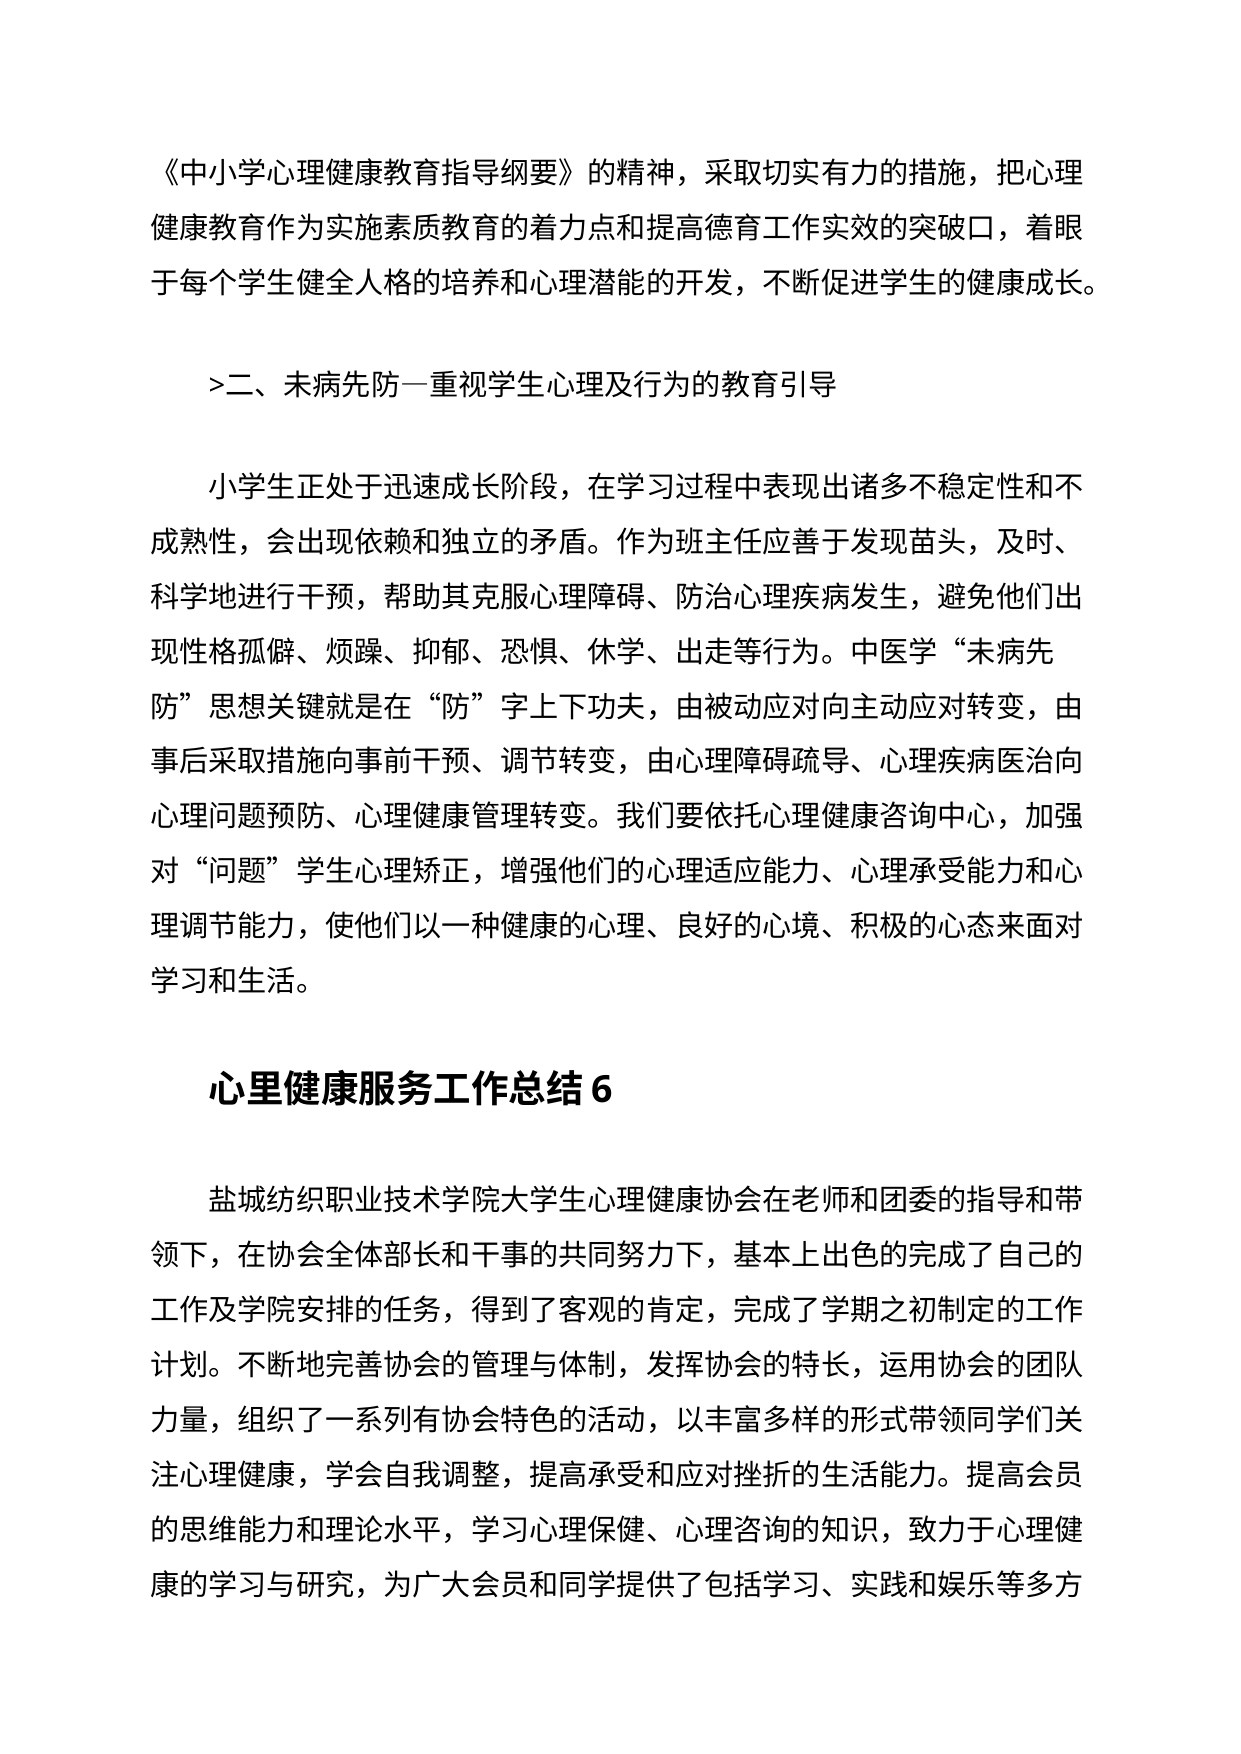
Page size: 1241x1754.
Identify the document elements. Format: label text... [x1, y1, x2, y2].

text 小学生正处于迅速成长阶段，在学习过程中表现出诸多不稳定性和不成熟性，会出现依赖和独立的矛盾。作为班主任应善于发现苗头，及时、科学地进行干预，帮助其克服心理障碍、防治心理疾病发生，避免他们出现性格孤僻、烦躁、抑郁、恐惧、休学、出走等行为。中医学“未病先防”思想关键就是在“防”字上下功夫，由被动应对向主动应对转变，由事后采取措施向事前干预、调节转变，由心理障碍疏导、心理疾病医治向心理问题预防、心理健康管理转变。我们要依托心理健康咨询中心，加强对“问题”学生心理矫正，增强他们的心理适应能力、心理承受能力和心理调节能力，使他们以一种健康的心理、良好的心境、积极的心态来面对学习和生活。 [150, 463, 1090, 1000]
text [150, 150, 1090, 302]
text >二、未病先防—重视学生心理及行为的教育引导 [150, 362, 1090, 404]
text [150, 1177, 1090, 1603]
text 心里健康服务工作总结6 [150, 1059, 1090, 1114]
